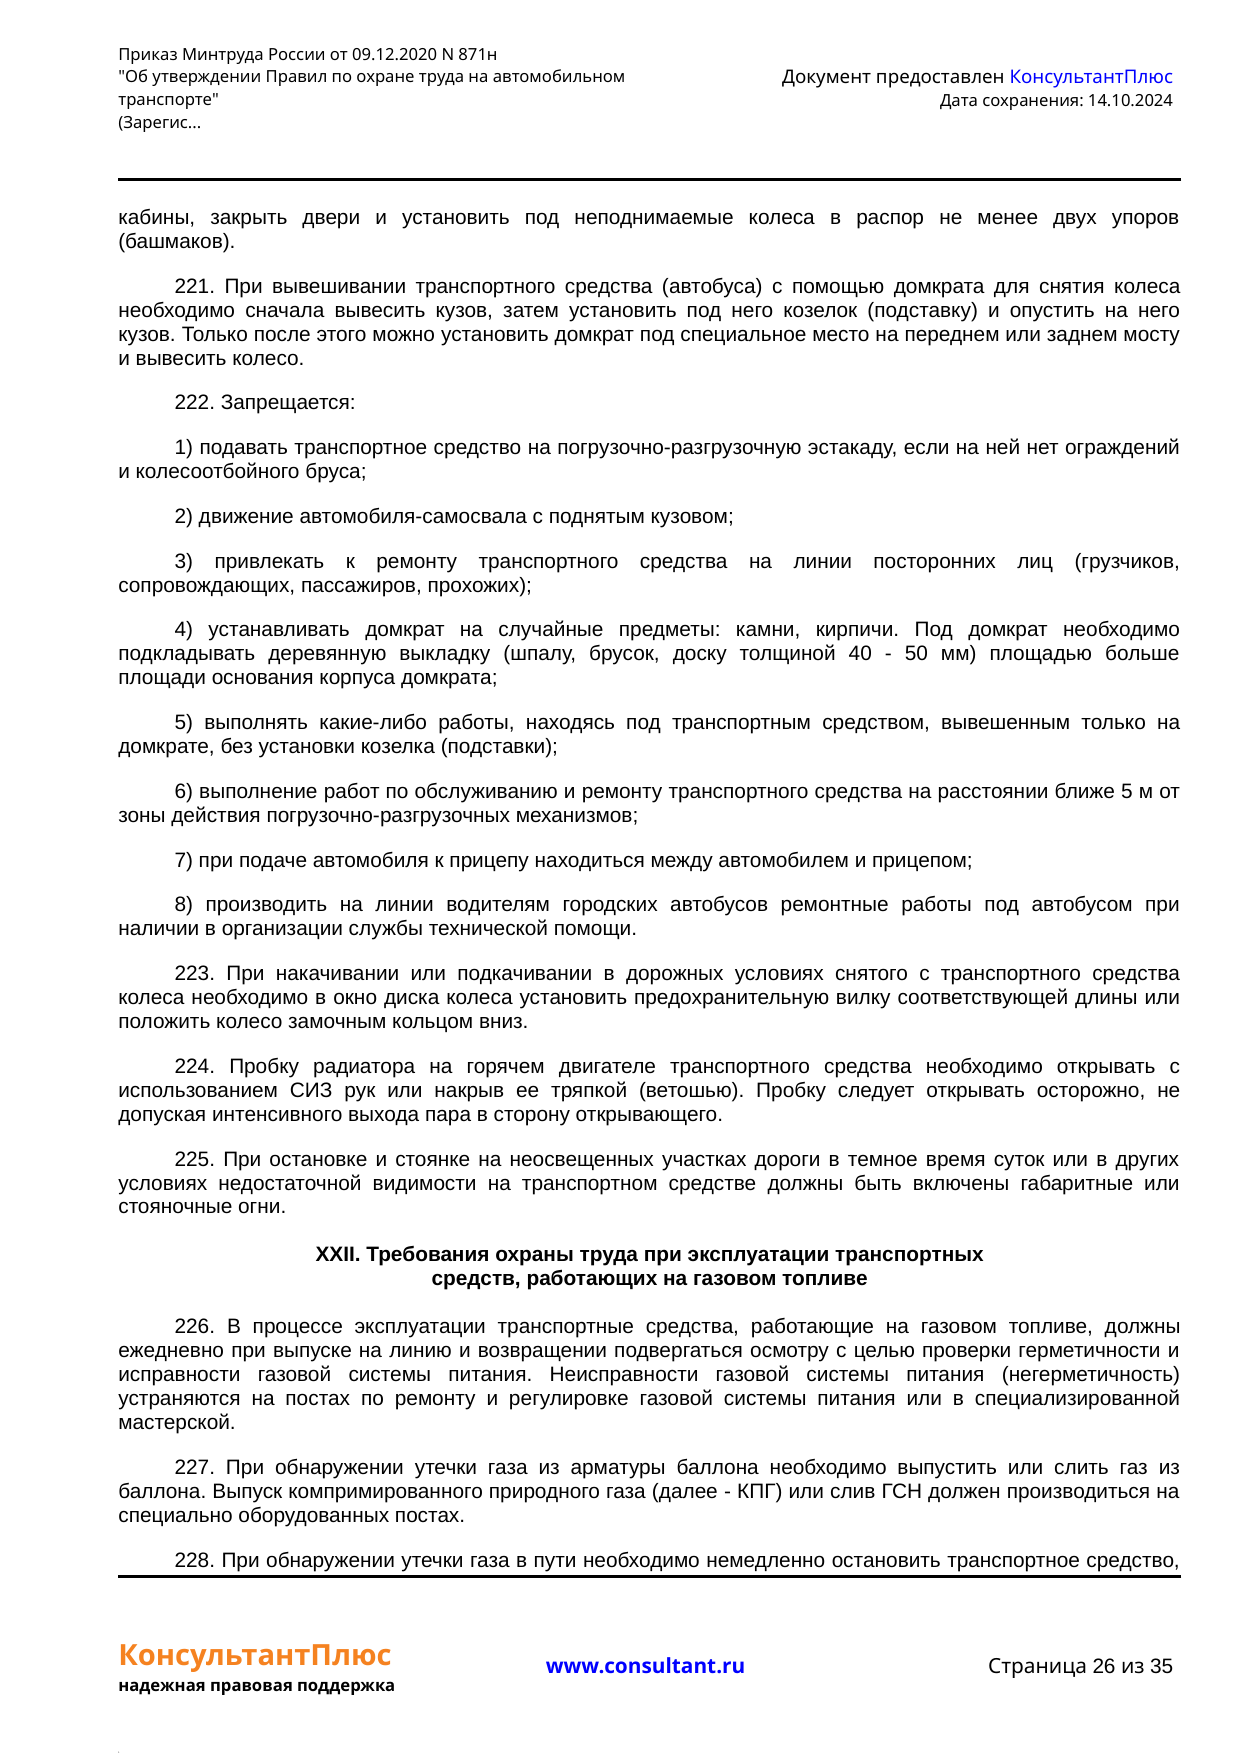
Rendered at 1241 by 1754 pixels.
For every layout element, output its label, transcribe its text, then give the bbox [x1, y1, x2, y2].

text 225. При остановке и стоянке на неосвещенных участках дороги в темное время суток или в других условиях недостаточной видимости на транспортном средстве должны быть включены габаритные или стояночные огни. [118, 1146, 1181, 1218]
text 2) движение автомобиля-самосвала с поднятым кузовом; [118, 504, 1181, 528]
text 1) подавать транспортное средство на погрузочно-разгрузочную эстакаду, если на ней нет ограждений и колесоотбойного бруса; [118, 435, 1181, 483]
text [118, 205, 1181, 253]
text 4) устанавливать домкрат на случайные предметы: камни, кирпичи. Под домкрат необходимо подкладывать деревянную выкладку (шпалу, брусок, доску толщиной 40 - 50 мм) площадью больше площади основания корпуса домкрата; [118, 617, 1181, 689]
text 224. Пробку радиатора на горячем двигателе транспортного средства необходимо открывать с использованием СИЗ рук или накрыв ее тряпкой (ветошью). Пробку следует открывать осторожно, не допуская интенсивного выхода пара в сторону открывающего. [118, 1054, 1181, 1126]
text 227. При обнаружении утечки газа из арматуры баллона необходимо выпустить или слить газ из баллона. Выпуск компримированного природного газа (далее - КПГ) или слив ГСН должен производиться на специально оборудованных постах. [118, 1455, 1181, 1527]
text 221. При вывешивании транспортного средства (автобуса) с помощью домкрата для снятия колеса необходимо сначала вывесить кузов, затем установить под него козелок (подставку) и опустить на него кузов. Только после этого можно установить домкрат под специальное место на переднем или заднем мосту и вывесить колесо. [118, 273, 1181, 369]
text 3) привлекать к ремонту транспортного средства на линии посторонних лиц (грузчиков, сопровождающих, пассажиров, прохожих); [118, 548, 1181, 596]
title средств, работающих на газовом топливе [118, 1266, 1181, 1290]
text 7) при подаче автомобиля к прицепу находиться между автомобилем и прицепом; [118, 847, 1181, 871]
title XXII. Требования охраны труда при эксплуатации транспортных [118, 1242, 1181, 1266]
text 8) производить на линии водителям городских автобусов ремонтные работы под автобусом при наличии в организации службы технической помощи. [118, 892, 1181, 940]
text 6) выполнение работ по обслуживанию и ремонту транспортного средства на расстоянии ближе 5 м от зоны действия погрузочно-разгрузочных механизмов; [118, 779, 1181, 827]
text 226. В процессе эксплуатации транспортные средства, работающие на газовом топливе, должны ежедневно при выпуске на линию и возвращении подвергаться осмотру с целью проверки герметичности и исправности газовой системы питания. Неисправности газовой системы питания (негерметичность) устраняются на постах по ремонту и регулировке газовой системы питания или в специализированной мастерской. [118, 1314, 1181, 1434]
text 222. Запрещается: [118, 390, 1181, 414]
text 223. При накачивании или подкачивании в дорожных условиях снятого с транспортного средства колеса необходимо в окно диска колеса установить предохранительную вилку соответствующей длины или положить колесо замочным кольцом вниз. [118, 961, 1181, 1033]
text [118, 1547, 1181, 1571]
text 5) выполнять какие-либо работы, находясь под транспортным средством, вывешенным только на домкрате, без установки козелка (подставки); [118, 710, 1181, 758]
